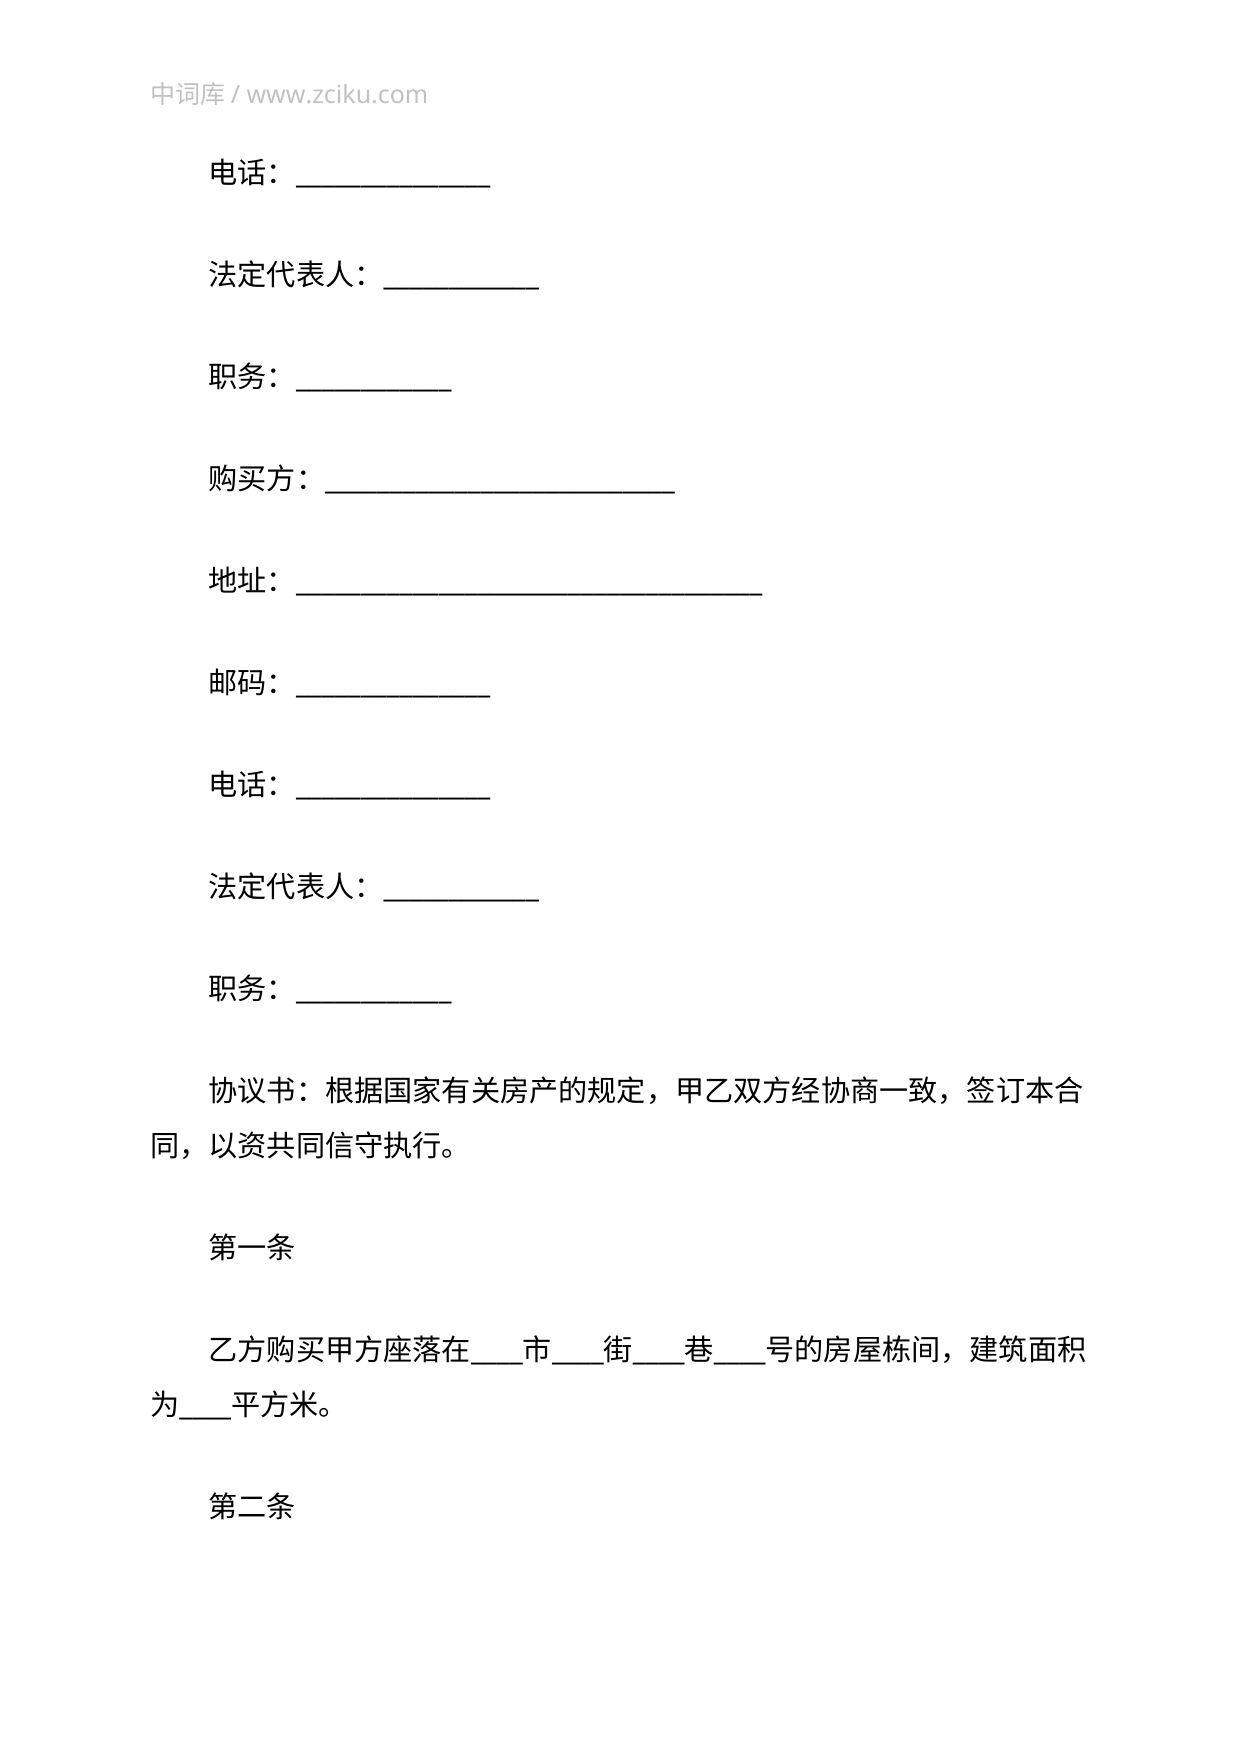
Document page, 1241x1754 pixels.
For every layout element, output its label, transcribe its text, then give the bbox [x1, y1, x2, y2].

text 地址：____________________________________ [150, 558, 1090, 600]
text 乙方购买甲方座落在____市____街____巷____号的房屋栋间，建筑面积为____平方米。 [150, 1326, 1090, 1424]
text 法定代表人：____________ [150, 864, 1090, 906]
text 第二条 [150, 1483, 1090, 1526]
text 协议书：根据国家有关房产的规定，甲乙双方经协商一致，签订本合同，以资共同信守执行。 [150, 1068, 1090, 1165]
text 购买方：___________________________ [150, 456, 1090, 498]
text 职务：____________ [150, 354, 1090, 396]
text 第一条 [150, 1224, 1090, 1267]
text 职务：____________ [150, 966, 1090, 1008]
text 法定代表人：____________ [150, 252, 1090, 294]
text 邮码：_______________ [150, 660, 1090, 702]
text 电话：_______________ [150, 762, 1090, 804]
text 电话：_______________ [150, 150, 1090, 192]
